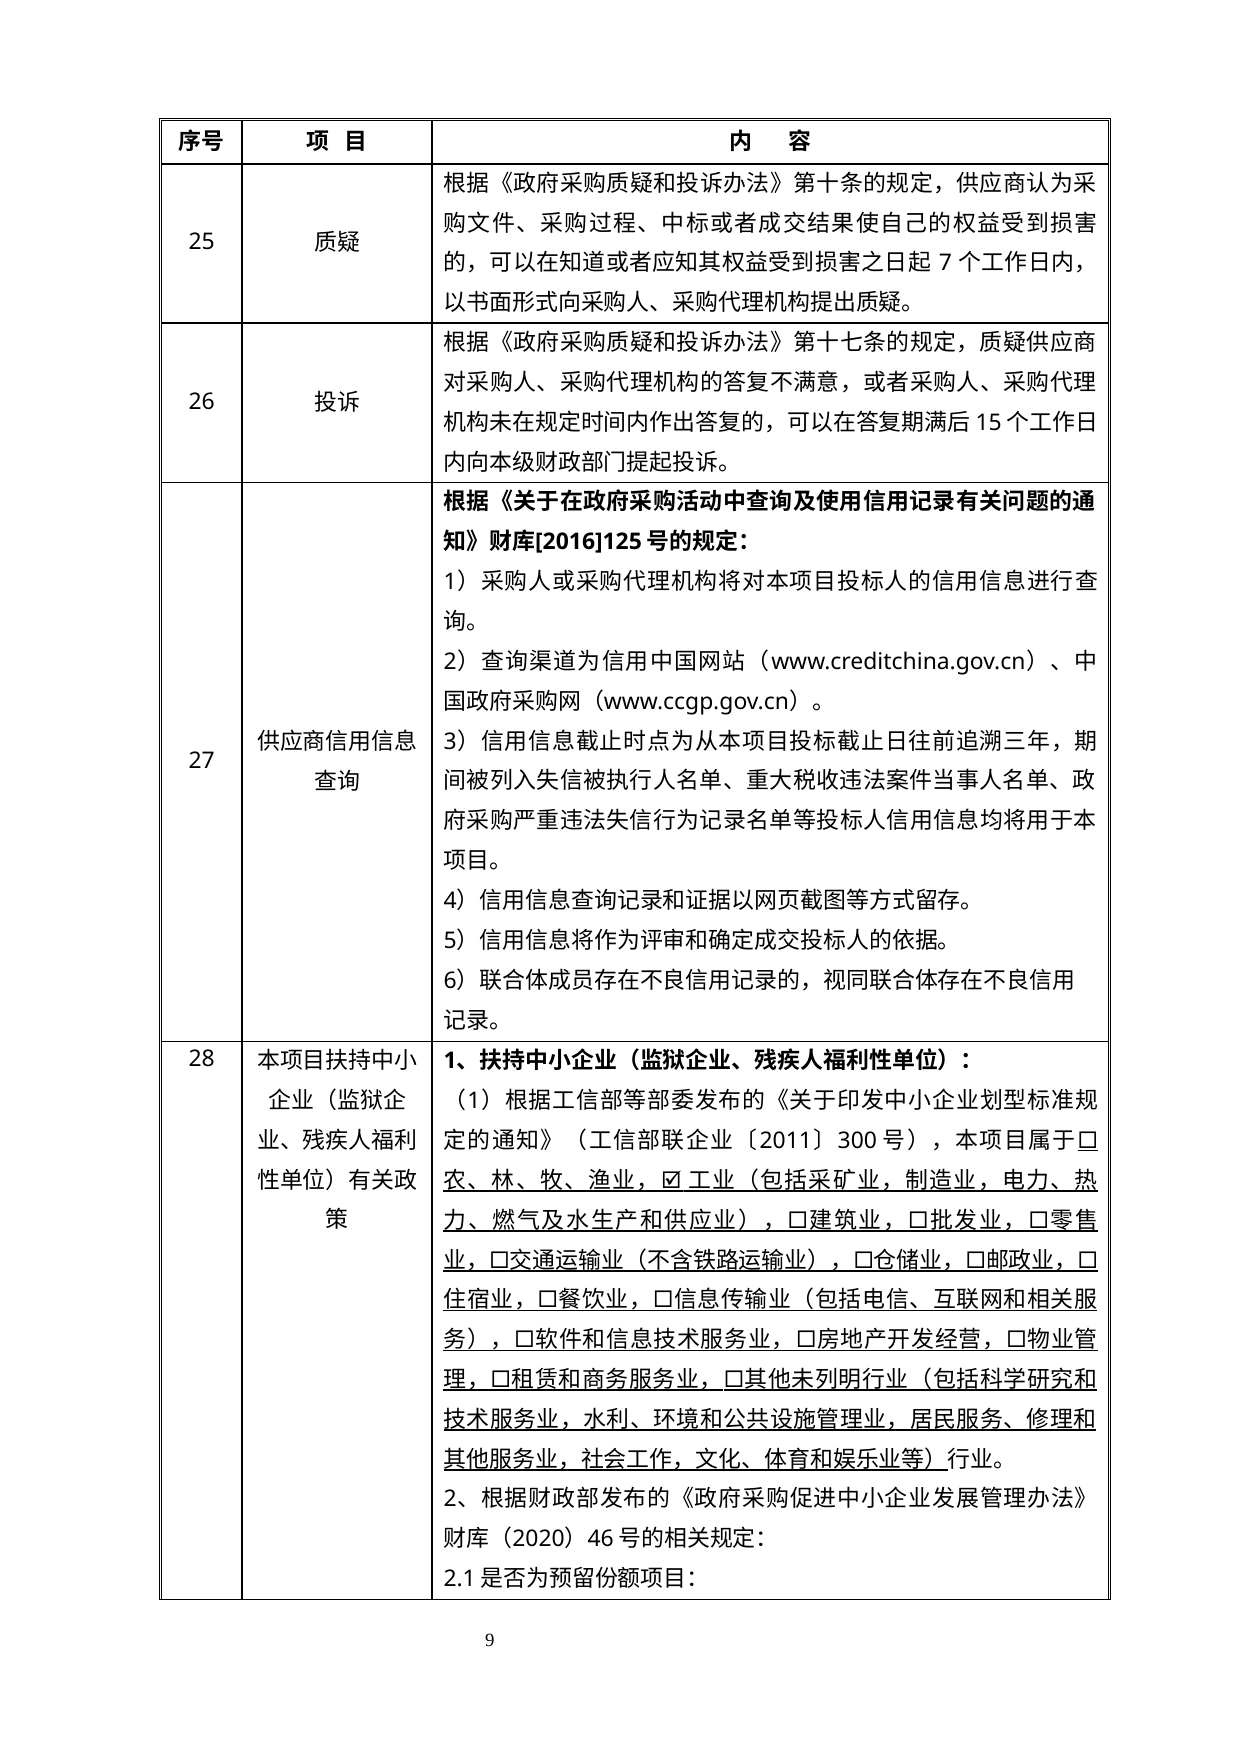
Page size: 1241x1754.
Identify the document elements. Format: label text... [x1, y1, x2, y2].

table_cell 供应商信用信息查询 [243, 483, 431, 1041]
table_cell 根据《关于在政府采购活动中查询及使用信用记录有关问题的通知》财库[2016]125号的规定： 1）采购人或采购代理机构将对本项目投标人的信用信息进行查询。 2）查询渠道为信用中国网站（www.creditchina.gov.cn）、中国政府采购网（www.ccgp.gov.cn）。 3）信用信息截止时点为从本项目投标截止日往前追溯三年，期间被列入失信被执行人名单、重大税收违法案件当事人名单、政府采购严重违法失信行为记录名单等投标人信用信息均将用于本项目。 4）信用信息查询记录和证据以网页截图等方式留存。 5）信用信息将作为评审和确定成交投标人的依据。 6）联合体成员存在不良信用记录的，视同联合体存在不良信用记录。 [433, 483, 1108, 1041]
table_cell 根据《政府采购质疑和投诉办法》第十七条的规定，质疑供应商对采购人、采购代理机构的答复不满意，或者采购人、采购代理机构未在规定时间内作出答复的，可以在答复期满后15个工作日内向本级财政部门提起投诉。 [433, 324, 1108, 482]
table_cell 28 [162, 1042, 241, 1598]
table_cell 质疑 [243, 165, 431, 322]
table_header 项 目 [243, 121, 431, 163]
table_cell 25 [162, 165, 241, 322]
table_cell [433, 1042, 1108, 1598]
table_cell 根据《政府采购质疑和投诉办法》第十条的规定，供应商认为采购文件、采购过程、中标或者成交结果使自己的权益受到损害的，可以在知道或者应知其权益受到损害之日起 7 个工作日内，以书面形式向采购人、采购代理机构提出质疑。 [433, 165, 1108, 322]
table_header 序号 [162, 121, 241, 163]
table_cell 本项目扶持中小企业（监狱企业、残疾人福利性单位）有关政策 [243, 1042, 431, 1598]
table_cell 投诉 [243, 324, 431, 482]
table_cell 26 [162, 324, 241, 482]
table_cell 27 [162, 483, 241, 1041]
table_header 内 容 [433, 121, 1108, 163]
